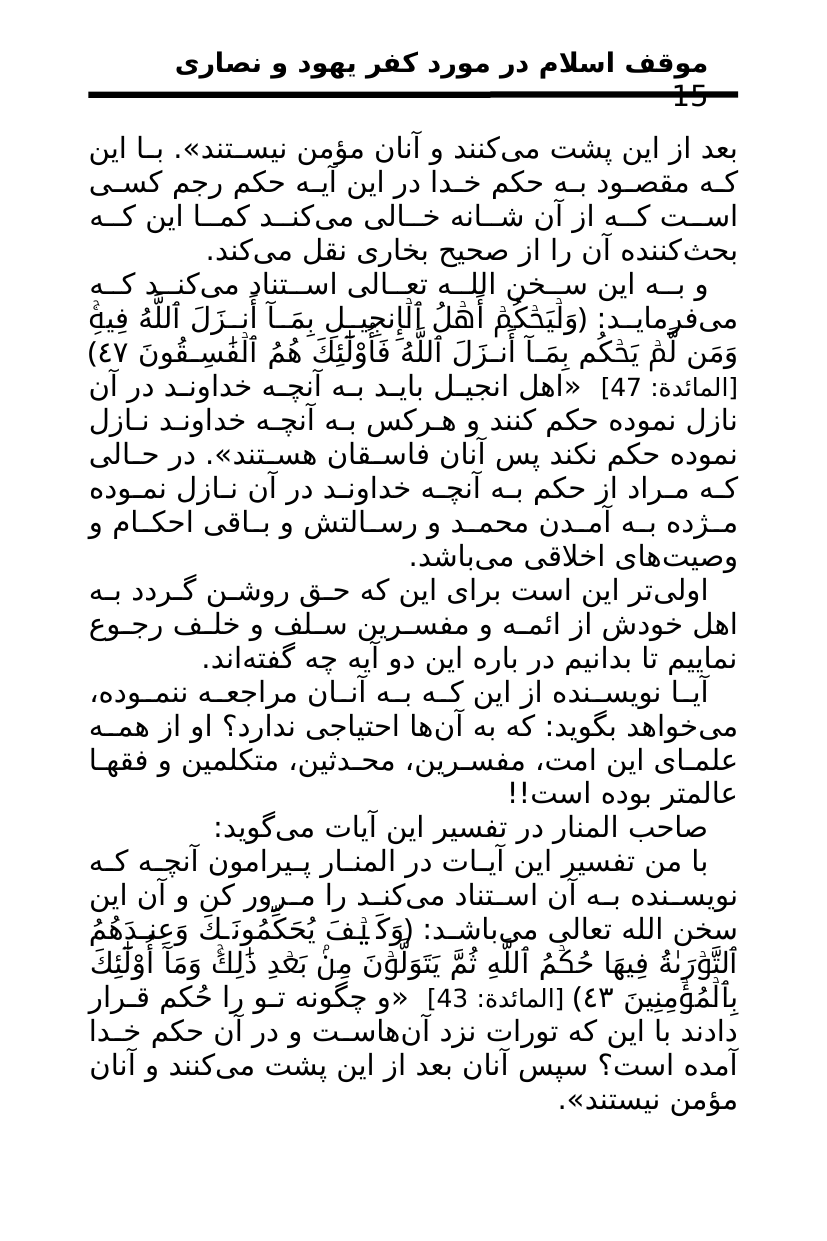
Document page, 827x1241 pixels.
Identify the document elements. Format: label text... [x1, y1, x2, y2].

text و به این سخن الله تعالی استناد می‌کند که می‌فرماید: ﴿وَلۡيَحۡكُمۡ أَهۡلُ ٱلۡإِنجِيلِ بِمَآ أَنزَلَ ٱللَّهُ فِيهِۚ وَمَن لَّمۡ يَحۡكُم بِمَآ أَنزَلَ ٱللَّهُ فَأُوْلَٰٓئِكَ هُمُ ٱلۡفَٰسِقُونَ ٤٧﴾ [المائدة: 47] «اهل انجیل باید به آنچه خداوند در آن نازل نموده حکم کنند و هرکس به آنچه خداوند نازل نموده حکم نکند پس آنان فاسقان هستند». در حالی که مراد از حکم به آنچه خداوند در آن نازل نموده مژده به آمدن محمد و رسالتش و باقی احکام و وصیت‌های اخلاقی می‌باشد. [89, 267, 738, 573]
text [89, 132, 738, 267]
text صاحب المنار در تفسیر این آیات می‌گوید: [89, 811, 738, 845]
text آیا نویسنده از این که به آنان مراجعه ننموده، می‌خواهد بگوید: که به آن‌ها احتیاجی ندارد؟ او از همه علمای این امت، مفسرین، محدثین، متکلمین و فقها عالمتر بوده است!! [89, 675, 738, 811]
text با من تفسیر این آیات در المنار پیرامون آنچه که نویسنده به آن استناد می‌کند را مرور کن و آن این سخن الله تعالی می‌باشد: ﴿وَكَيۡفَ يُحَكِّمُونَكَ وَعِندَهُمُ ٱلتَّوۡرَىٰةُ فِيهَا حُكۡمُ ٱللَّهِ ثُمَّ يَتَوَلَّوۡنَ مِنۢ بَعۡدِ ذَٰلِكَۚ وَمَآ أُوْلَٰٓئِكَ بِٱلۡمُؤۡمِنِينَ ٤٣﴾ [المائدة: 43] «و چگونه تو را حُکم قرار دادند با این که تورات نزد آن‌هاست و در آن حکم خدا آمده است؟ سپس آنان بعد از این پشت می‌کنند و آنان مؤمن نیستند». [89, 845, 738, 1116]
text اولی‌تر این است برای این که حق روشن گردد به اهل خودش از ائمه و مفسرین سلف و خلف رجوع نماییم تا بدانیم در باره این دو آیه چه گفته‌اند. [89, 573, 738, 675]
